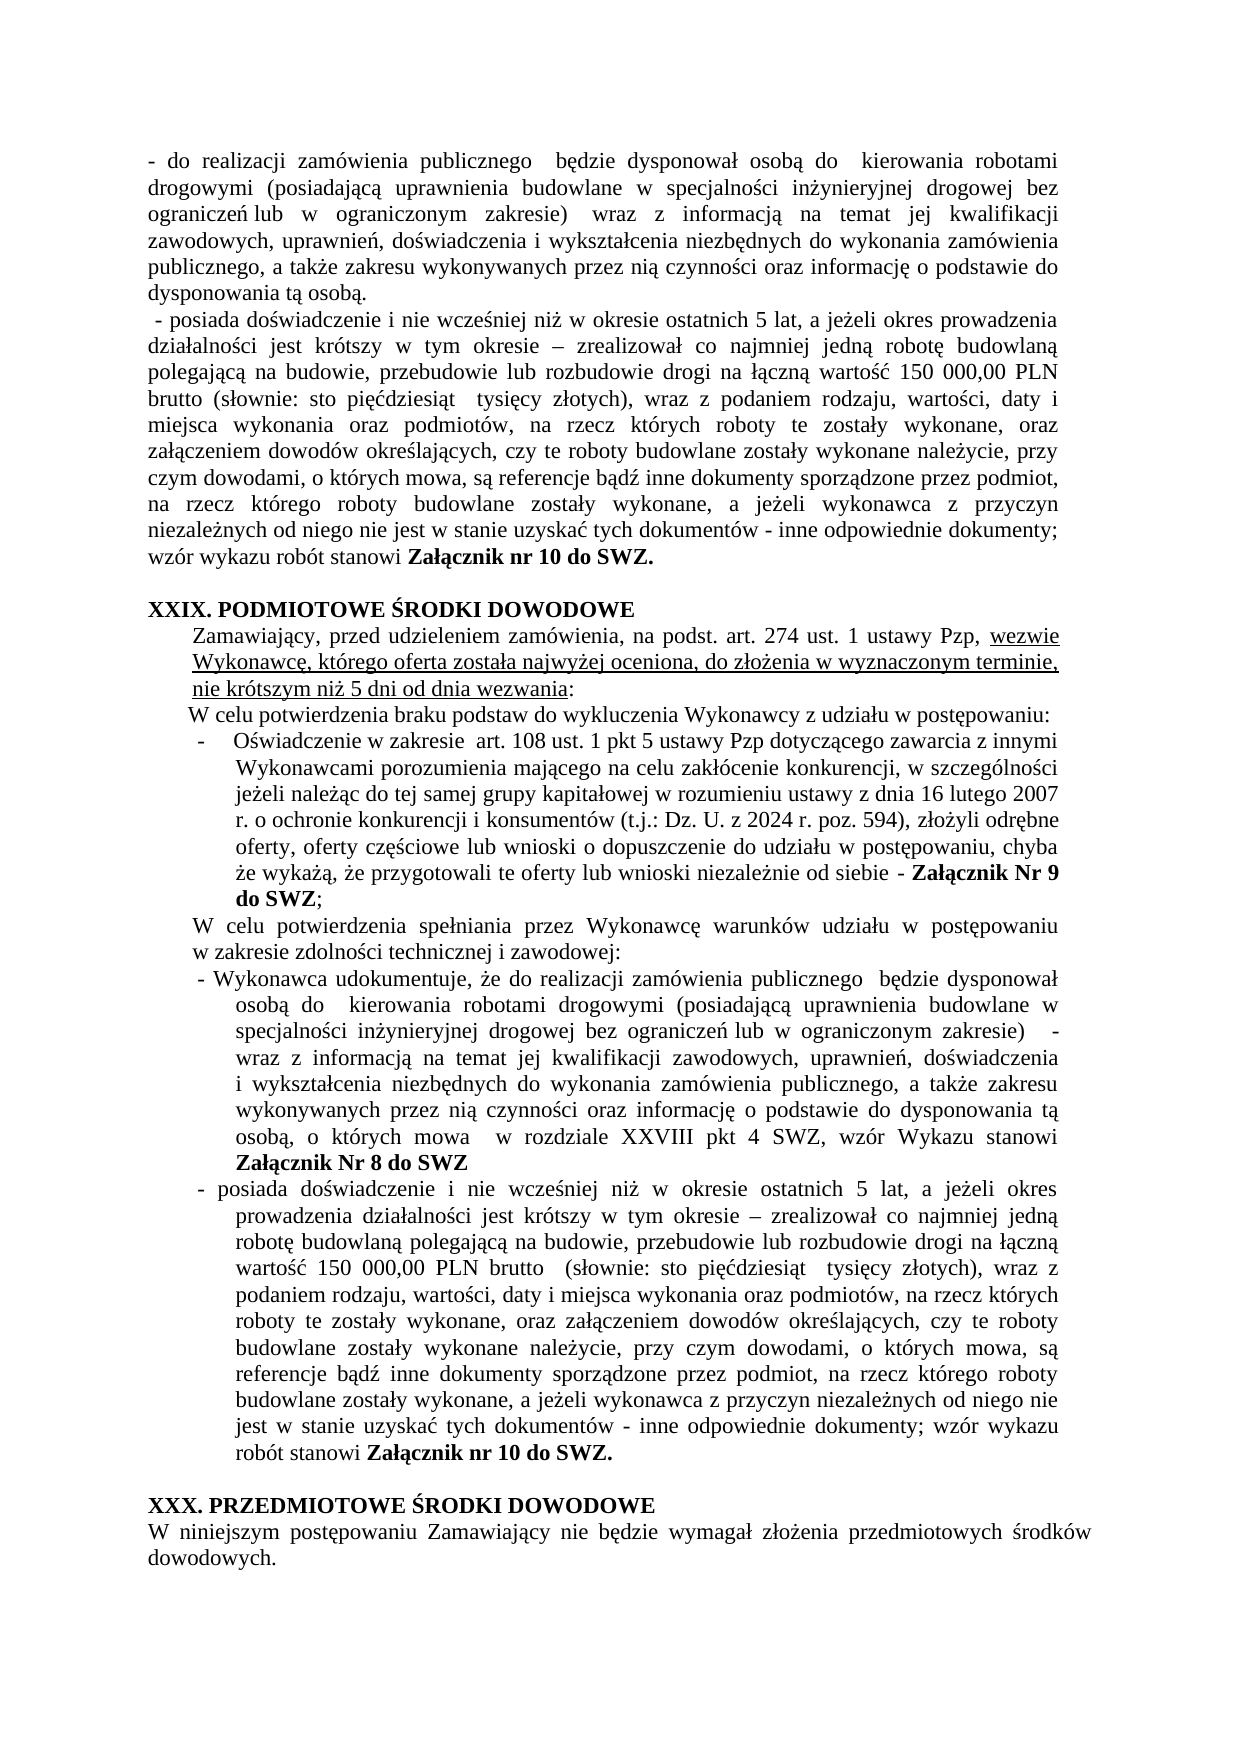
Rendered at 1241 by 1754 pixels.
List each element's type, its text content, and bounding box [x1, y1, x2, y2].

text Zamawiający, przed udzieleniem zamówienia, na podst. art. 274 ust. 1 ustawy Pzp, wezwie Wykonawcę, którego oferta została najwyżej oceniona, do złożenia w wyznaczonym terminie, nie krótszym niż 5 dni od dnia wezwania: [192, 622, 1059, 671]
text Zamawiający, przed udzieleniem zamówienia, na podst. art. 274 ust. 1 ustawy Pzp, wezwie Wykonawcę, którego oferta została najwyżej oceniona, do złożenia w wyznaczonym terminie, nie krótszym niż 5 dni od dnia wezwania: [192, 673, 1059, 701]
text W celu potwierdzenia spełniania przez Wykonawcę warunków udziału w postępowaniu w zakresie zdolności technicznej i zawodowej: [192, 912, 1059, 964]
text - Oświadczenie w zakresie art. 108 ust. 1 pkt 5 ustawy Pzp dotyczącego zawarcia z innymi Wykonawcami porozumienia mającego na celu zakłócenie konkurencji, w szczególności jeżeli należąc do tej samej grupy kapitałowej w rozumieniu ustawy z dnia 16 lutego 2007 r. o ochronie konkurencji i konsumentów (t.j.: Dz. U. z 2024 r. poz. 594), złożyli odrębne oferty, oferty częściowe lub wnioski o dopuszczenie do udziału w postępowaniu, chyba że wykażą, że przygotowali te oferty lub wnioski niezależnie od siebie - Załącznik Nr 9 do SWZ; [197, 727, 1059, 912]
text - posiada doświadczenie i nie wcześniej niż w okresie ostatnich 5 lat, a jeżeli okres prowadzenia działalności jest krótszy w tym okresie – zrealizował co najmniej jedną robotę budowlaną polegającą na budowie, przebudowie lub rozbudowie drogi na łączną wartość 150 000,00 PLN brutto (słownie: sto pięćdziesiąt tysięcy złotych), wraz z podaniem rodzaju, wartości, daty i miejsca wykonania oraz podmiotów, na rzecz których roboty te zostały wykonane, oraz załączeniem dowodów określających, czy te roboty budowlane zostały wykonane należycie, przy czym dowodami, o których mowa, są referencje bądź inne dokumenty sporządzone przez podmiot, na rzecz którego roboty budowlane zostały wykonane, a jeżeli wykonawca z przyczyn niezależnych od niego nie jest w stanie uzyskać tych dokumentów - inne odpowiednie dokumenty; wzór wykazu robót stanowi Załącznik nr 10 do SWZ. [148, 306, 1059, 569]
text - Wykonawca udokumentuje, że do realizacji zamówienia publicznego będzie dysponował osobą do kierowania robotami drogowymi (posiadającą uprawnienia budowlane w specjalności inżynieryjnej drogowej bez ograniczeń lub w ograniczonym zakresie) - wraz z informacją na temat jej kwalifikacji zawodowych, uprawnień, doświadczenia i wykształcenia niezbędnych do wykonania zamówienia publicznego, a także zakresu wykonywanych przez nią czynności oraz informację o podstawie do dysponowania tą osobą, o których mowa w rozdziale XXVIII pkt 4 SWZ, wzór Wykazu stanowi Załącznik Nr 8 do SWZ [197, 964, 1059, 1175]
text - posiada doświadczenie i nie wcześniej niż w okresie ostatnich 5 lat, a jeżeli okres prowadzenia działalności jest krótszy w tym okresie – zrealizował co najmniej jedną robotę budowlaną polegającą na budowie, przebudowie lub rozbudowie drogi na łączną wartość 150 000,00 PLN brutto (słownie: sto pięćdziesiąt tysięcy złotych), wraz z podaniem rodzaju, wartości, daty i miejsca wykonania oraz podmiotów, na rzecz których roboty te zostały wykonane, oraz załączeniem dowodów określających, czy te roboty budowlane zostały wykonane należycie, przy czym dowodami, o których mowa, są referencje bądź inne dokumenty sporządzone przez podmiot, na rzecz którego roboty budowlane zostały wykonane, a jeżeli wykonawca z przyczyn niezależnych od niego nie jest w stanie uzyskać tych dokumentów - inne odpowiednie dokumenty; wzór wykazu robót stanowi Załącznik nr 10 do SWZ. [197, 1175, 1059, 1465]
text W niniejszym postępowaniu Zamawiający nie będzie wymagał złożenia przedmiotowych środków dowodowych. [148, 1518, 1093, 1571]
text XXX. PRZEDMIOTOWE ŚRODKI DOWODOWE [148, 1492, 1093, 1518]
text XXIX. PODMIOTOWE ŚRODKI DOWODOWE [148, 596, 1093, 622]
text - do realizacji zamówienia publicznego będzie dysponował osobą do kierowania robotami drogowymi (posiadającą uprawnienia budowlane w specjalności inżynieryjnej drogowej bez ograniczeń lub w ograniczonym zakresie) wraz z informacją na temat jej kwalifikacji zawodowych, uprawnień, doświadczenia i wykształcenia niezbędnych do wykonania zamówienia publicznego, a także zakresu wykonywanych przez nią czynności oraz informację o podstawie do dysponowania tą osobą. [148, 148, 1059, 306]
text W celu potwierdzenia braku podstaw do wykluczenia Wykonawcy z udziału w postępowaniu: [148, 701, 1059, 727]
